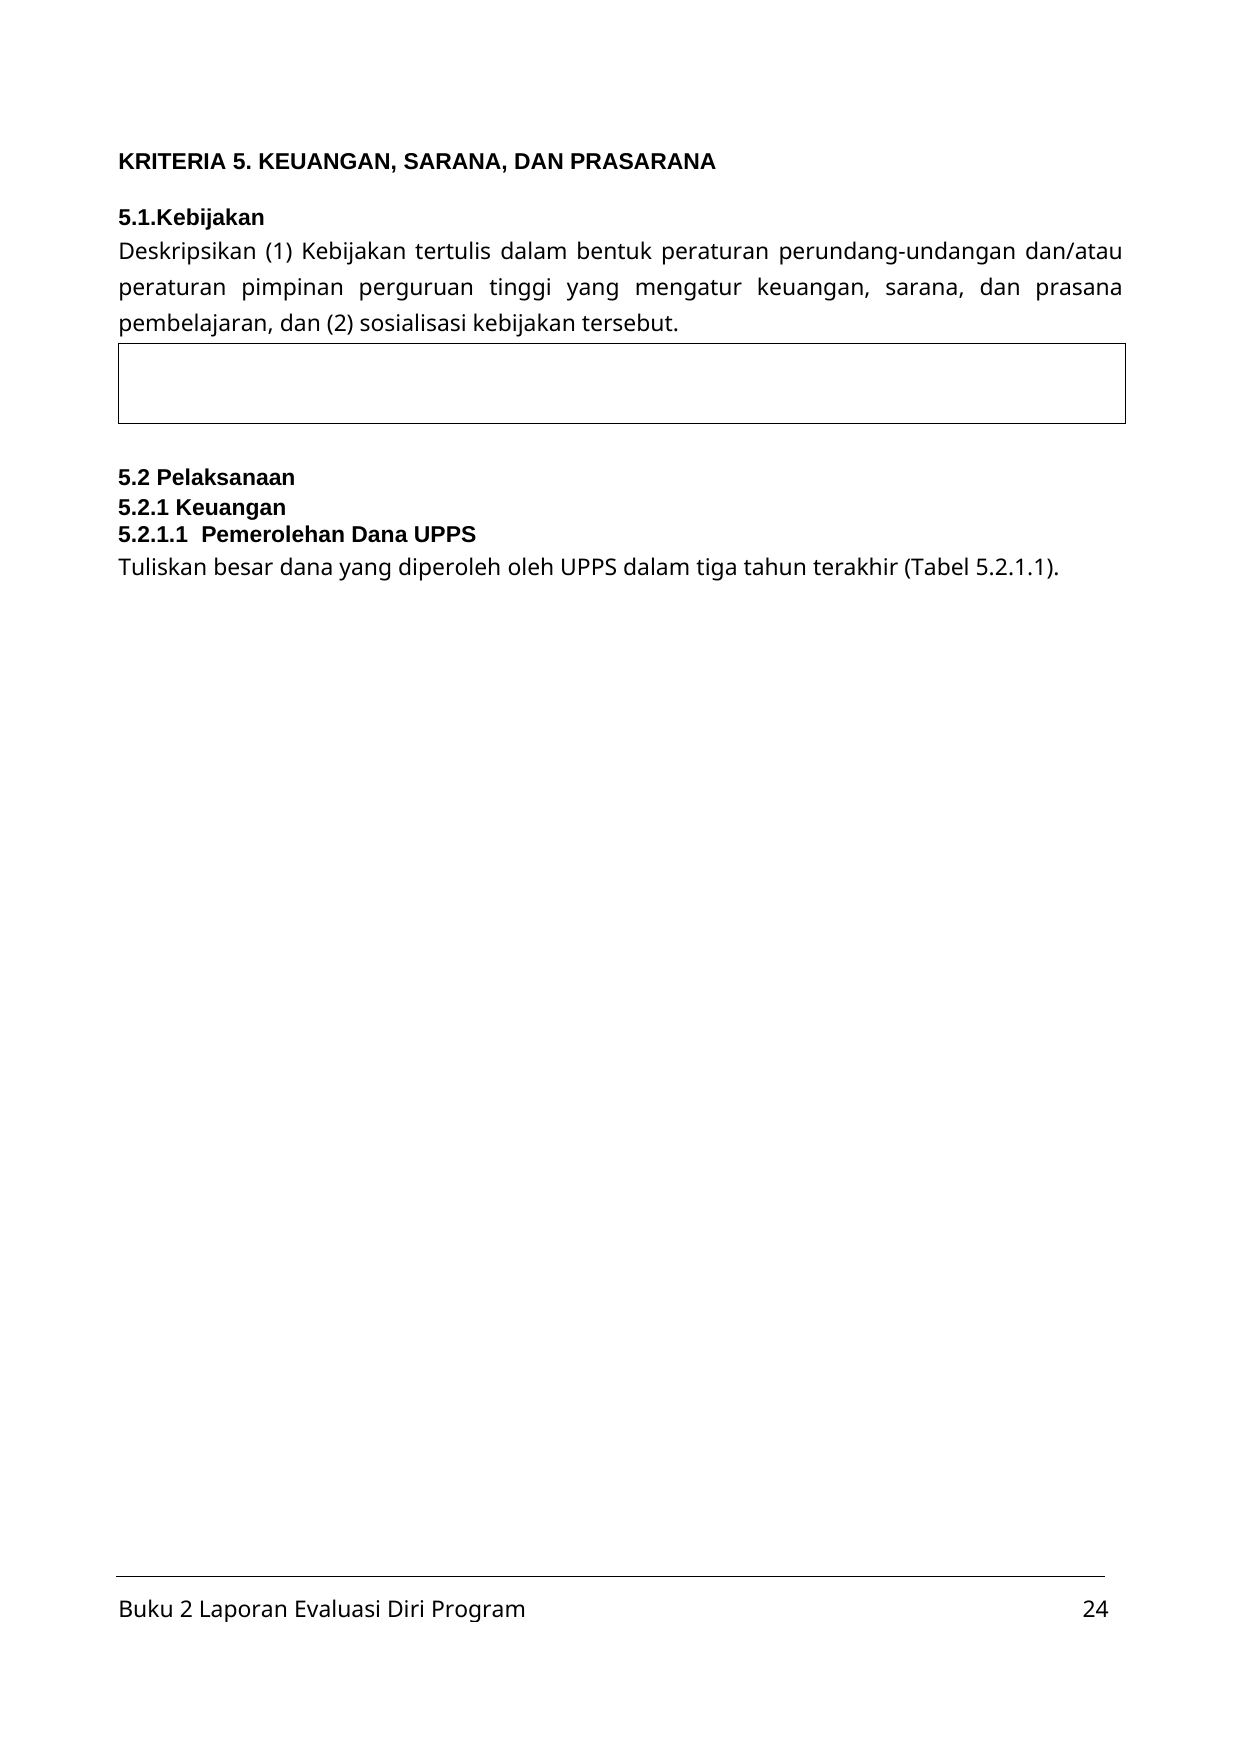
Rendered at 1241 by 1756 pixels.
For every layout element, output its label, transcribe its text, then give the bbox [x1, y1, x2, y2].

list Keuangan [118, 494, 1194, 521]
table_header [119, 344, 1125, 423]
list Pelaksanaan [118, 464, 1194, 490]
text 5.1.Kebijakan [118, 204, 1194, 231]
list Pemerolehan Dana UPPS [118, 521, 1194, 547]
text Deskripsikan (1) Kebijakan tertulis dalam bentuk peraturan perundang-undangan dan/atau peraturan pimpinan perguruan tinggi yang mengatur keuangan, sarana, dan prasana pembelajaran, dan (2) sosialisasi kebijakan tersebut. [118, 235, 1123, 338]
text Tuliskan besar dana yang diperoleh oleh UPPS dalam tiga tahun terakhir (Tabel 5.2.1.1). [118, 551, 1123, 582]
subtitle KRITERIA 5. KEUANGAN, SARANA, DAN PRASARANA [118, 148, 1194, 174]
